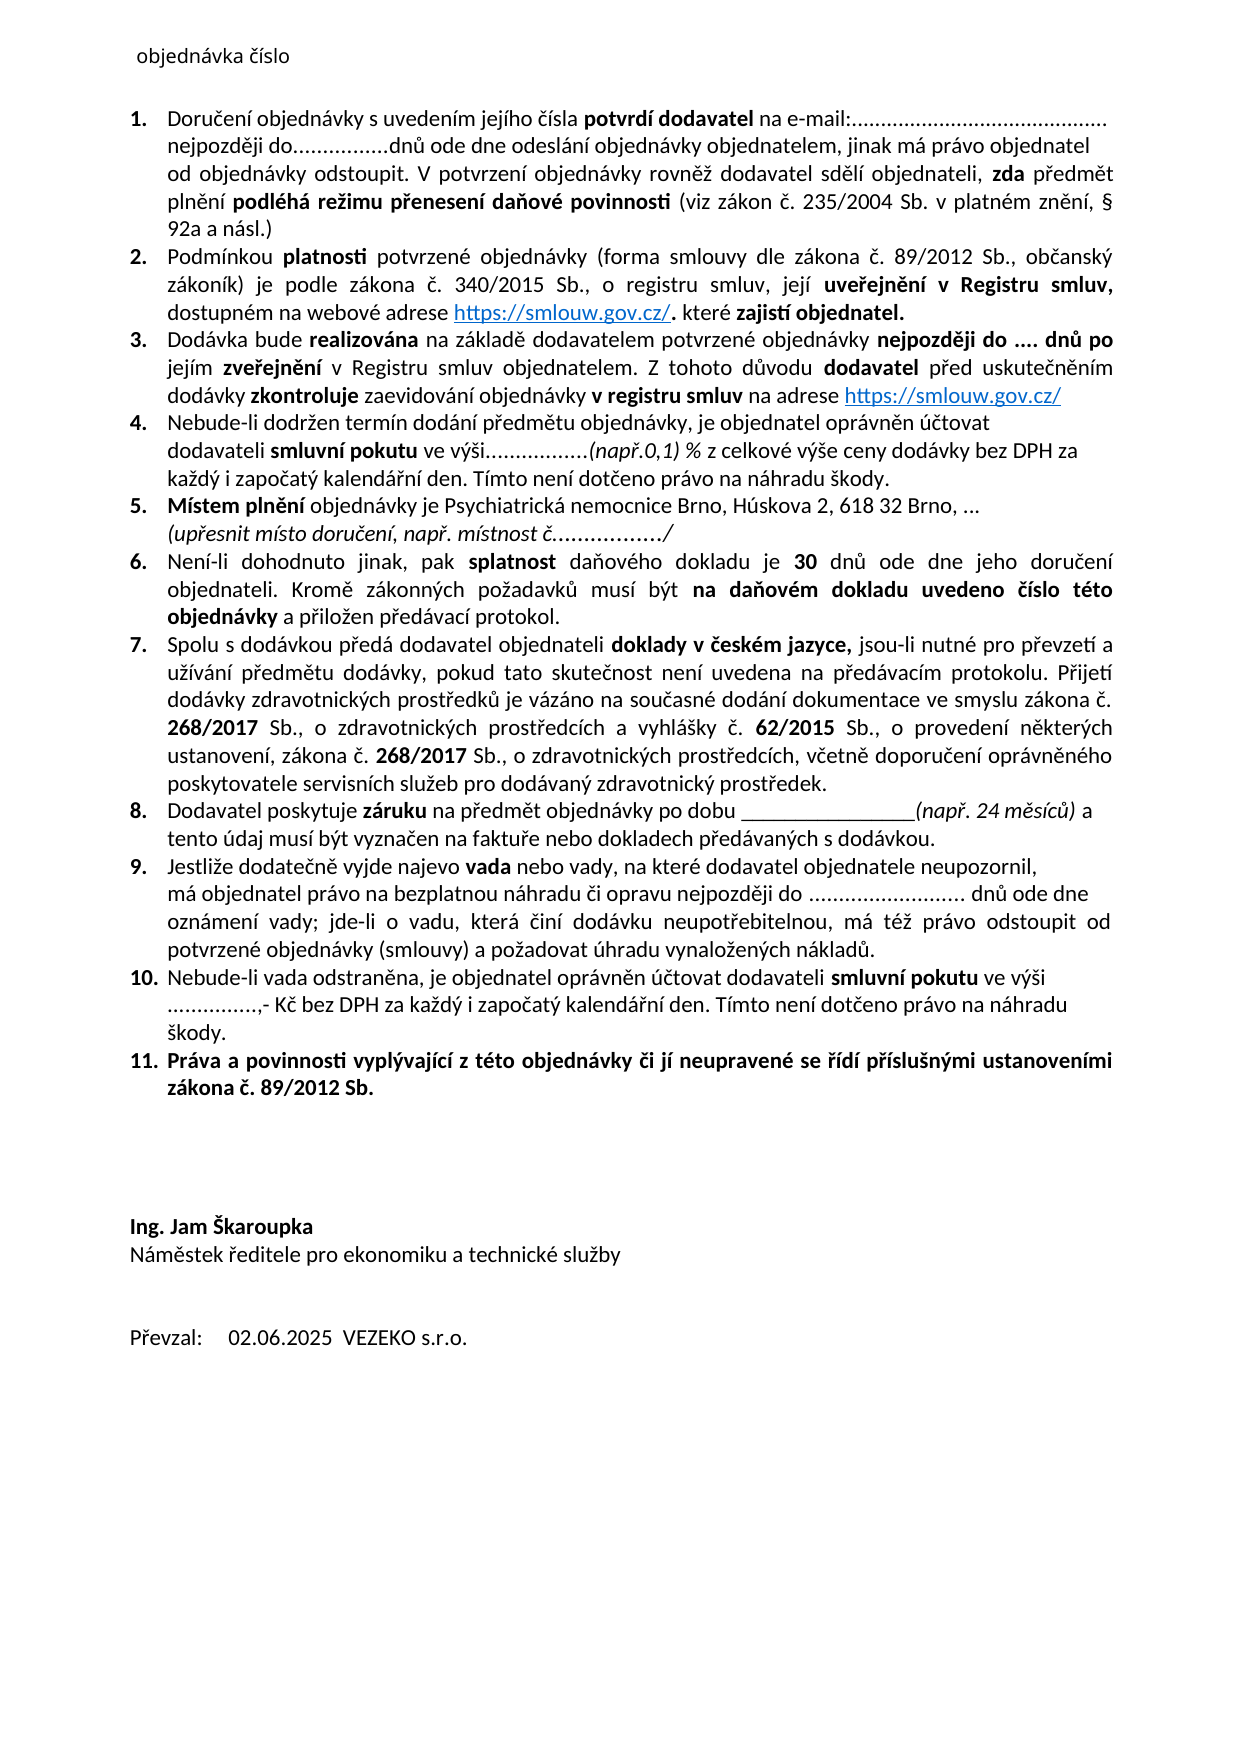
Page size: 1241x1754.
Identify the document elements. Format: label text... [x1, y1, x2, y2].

list Doručení objednávky s uvedením jejího čísla potvrdí dodavatel na e-mail: [129, 104, 1114, 132]
text ,- Kč bez DPH za každý i započatý kalendářní den. Tímto není dotčeno právo na náhradu [167, 991, 1114, 1018]
list Nebude-li dodržen termín dodání předmětu objednávky, je objednatel oprávněn účtovat [129, 409, 1114, 436]
text Ing. Jam Škaroupka [129, 1212, 1114, 1240]
text oznámení vady; jde-li o vadu, která činí dodávku neupotřebitelnou, má též právo odstoupit od potvrzené objednávky (smlouvy) a požadovat úhradu vynaložených nákladů. [167, 907, 1114, 963]
text dodavateli smluvní pokutu ve výši (např.0,1) % z celkové výše ceny dodávky bez DPH za [167, 436, 1114, 464]
list Místem plnění objednávky je Psychiatrická nemocnice Brno, Húskova 2, 618 32 Brno, ... [129, 492, 1114, 519]
list Dodavatel poskytuje záruku na předmět objednávky po dobu (např. 24 měsíců) a [129, 797, 1114, 824]
list Není-li dohodnuto jinak, pak splatnost daňového dokladu je 30 dnů ode dne jeho doručení objednateli. Kromě zákonných požadavků musí být na daňovém dokladu uvedeno číslo této objednávky a přiložen předávací protokol. [129, 547, 1114, 630]
text od objednávky odstoupit. V potvrzení objednávky rovněž dodavatel sdělí objednateli, zda předmět plnění podléhá režimu přenesení daňové povinnosti (viz zákon č. 235/2004 Sb. v platném znění, § 92a a násl.) [167, 159, 1114, 242]
list Dodávka bude realizována na základě dodavatelem potvrzené objednávky nejpozději do .... dnů po jejím zveřejnění v Registru smluv objednatelem. Z tohoto důvodu dodavatel před uskutečněním dodávky zkontroluje zaevidování objednávky v registru smluv na adrese https://smlouw.gov.cz/ [129, 326, 1114, 409]
text Náměstek ředitele pro ekonomiku a technické služby [129, 1240, 1114, 1268]
list Práva a povinnosti vyplývající z této objednávky či jí neupravené se řídí příslušnými ustanoveními zákona č. 89/2012 Sb. [129, 1046, 1114, 1101]
text (upřesnit místo doručení, např. místnost č. / [129, 519, 1114, 547]
text škody. [167, 1018, 1114, 1046]
list Jestliže dodatečně vyjde najevo vada nebo vady, na které dodavatel objednatele neupozornil, [129, 852, 1114, 880]
list Spolu s dodávkou předá dodavatel objednateli doklady v českém jazyce, jsou-li nutné pro převzetí a užívání předmětu dodávky, pokud tato skutečnost není uvedena na předávacím protokolu. Přijetí dodávky zdravotnických prostředků je vázáno na současné dodání dokumentace ve smyslu zákona č. 268/2017 Sb., o zdravotnických prostředcích a vyhlášky č. 62/2015 Sb., o provedení některých ustanovení, zákona č. 268/2017 Sb., o zdravotnických prostředcích, včetně doporučení oprávněného poskytovatele servisních služeb pro dodávaný zdravotnický prostředek. [129, 630, 1114, 797]
text tento údaj musí být vyznačen na faktuře nebo dokladech předávaných s dodávkou. [129, 824, 1114, 852]
list Podmínkou platnosti potvrzené objednávky (forma smlouvy dle zákona č. 89/2012 Sb., občanský zákoník) je podle zákona č. 340/2015 Sb., o registru smluv, její uveřejnění v Registru smluv, dostupném na webové adrese https://smlouw.gov.cz/. které zajistí objednatel. [129, 242, 1114, 326]
list Nebude-li vada odstraněna, je objednatel oprávněn účtovat dodavateli smluvní pokutu ve výši [129, 963, 1114, 991]
text nejpozději do dnů ode dne odeslání objednávky objednatelem, jinak má právo objednatel [167, 132, 1114, 159]
text každý i započatý kalendářní den. Tímto není dotčeno právo na náhradu škody. [167, 464, 1114, 492]
text má objednatel právo na bezplatnou náhradu či opravu nejpozději do dnů ode dne [167, 880, 1114, 907]
text Převzal: 02.06.2025 VEZEKO s.r.o. [129, 1323, 1114, 1351]
